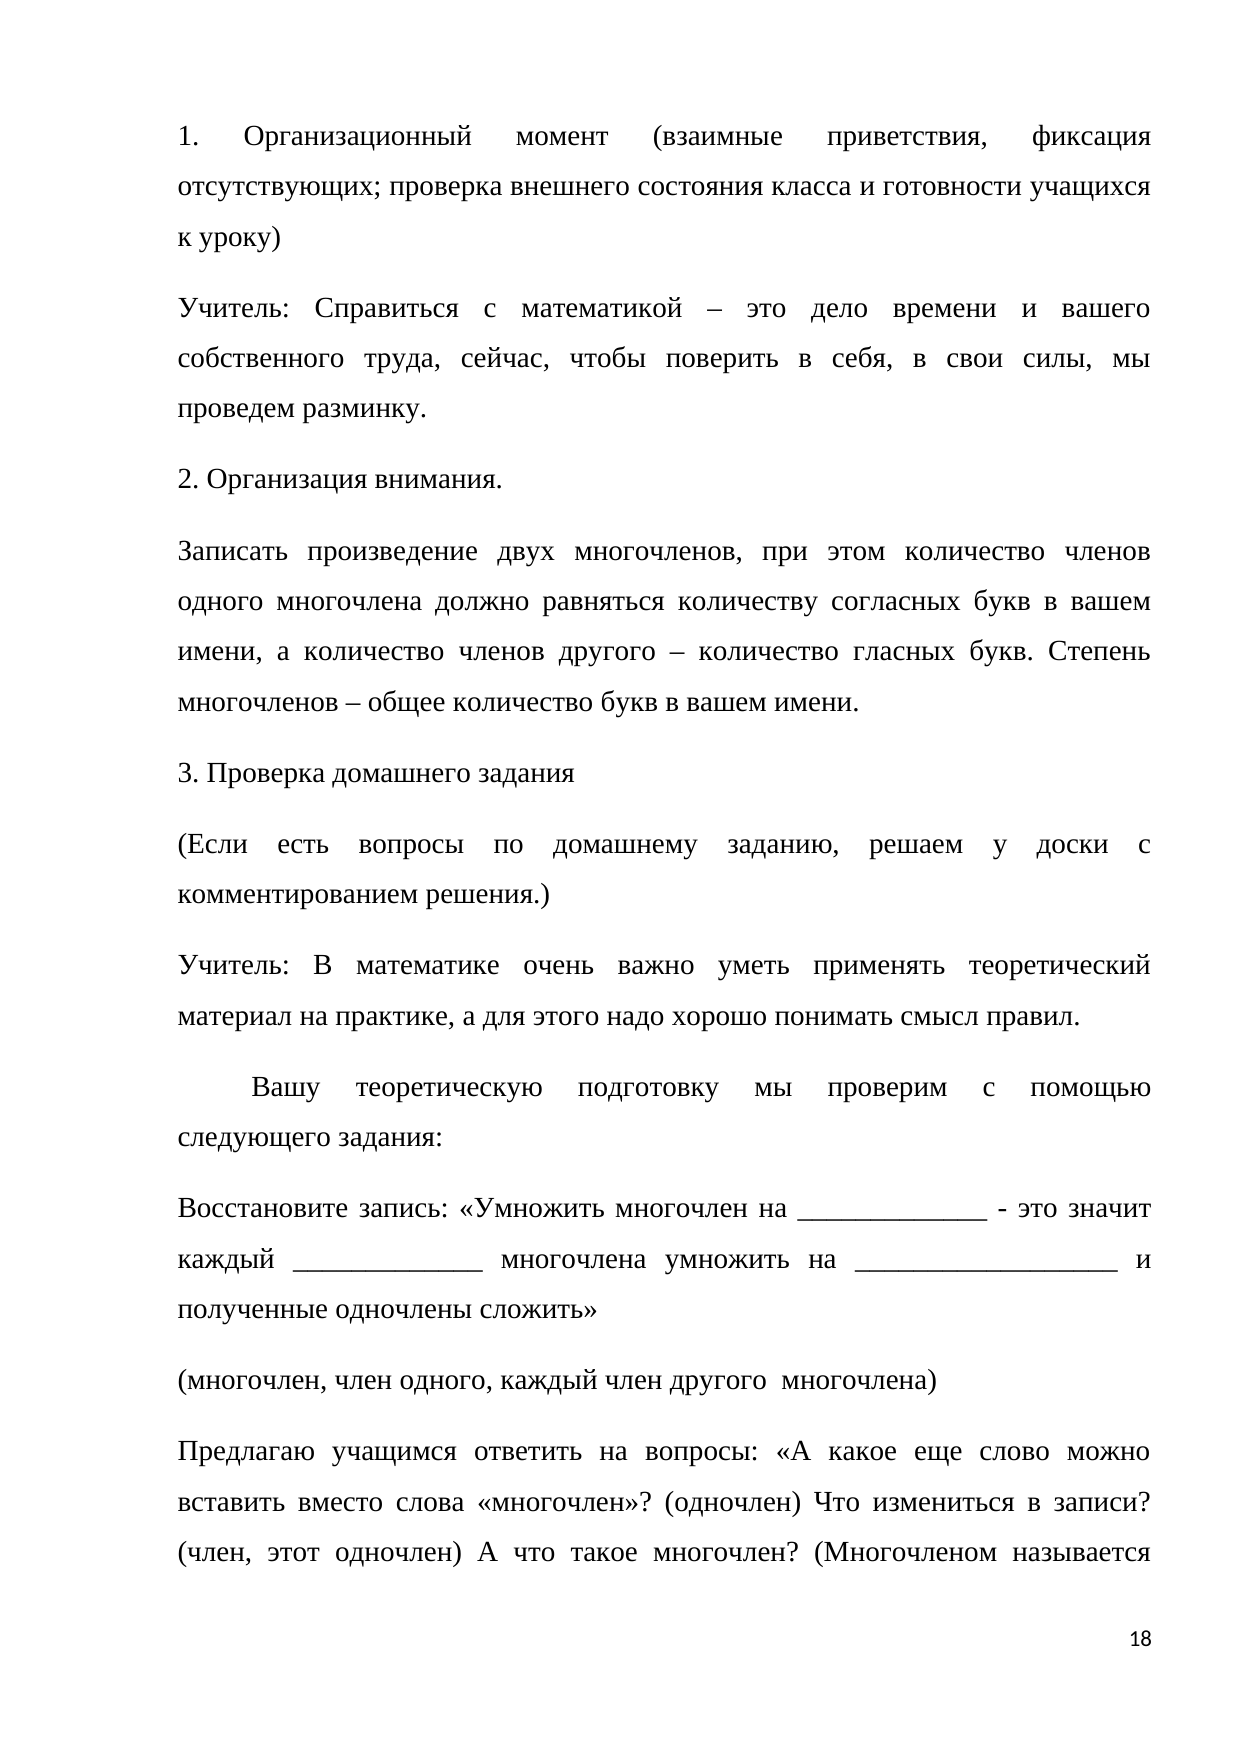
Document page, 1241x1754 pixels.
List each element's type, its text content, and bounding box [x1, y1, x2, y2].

text Учитель: Справиться с математикой – это дело времени и вашего собственного труда, сейчас, чтобы поверить в себя, в свои силы, мы проведем разминку. [177, 290, 1152, 424]
text (многочлен, член одного, каждый член другого многочлена) [177, 1362, 1152, 1396]
text Вашу теоретическую подготовку мы проверим с помощью следующего задания: [177, 1069, 1152, 1153]
text 1. Организационный момент (взаимные приветствия, фиксация отсутствующих; проверка внешнего состояния класса и готовности учащихся к уроку) [177, 118, 1152, 252]
text 2. Организация внимания. [177, 462, 1152, 495]
text Записать произведение двух многочленов, при этом количество членов одного многочлена должно равняться количеству согласных букв в вашем имени, а количество членов другого – количество гласных букв. Степень многочленов – общее количество букв в вашем имени. [177, 533, 1152, 717]
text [177, 1433, 1152, 1567]
text Восстановите запись: «Умножить многочлен на _____________ - это значит каждый _____________ многочлена умножить на __________________ и полученные одночлены сложить» [177, 1190, 1152, 1324]
text (Если есть вопросы по домашнему заданию, решаем у доски с комментированием решения.) [177, 826, 1152, 910]
text 3. Проверка домашнего задания [177, 755, 1152, 788]
text Учитель: В математике очень важно уметь применять теоретический материал на практике, а для этого надо хорошо понимать смысл правил. [177, 947, 1152, 1031]
